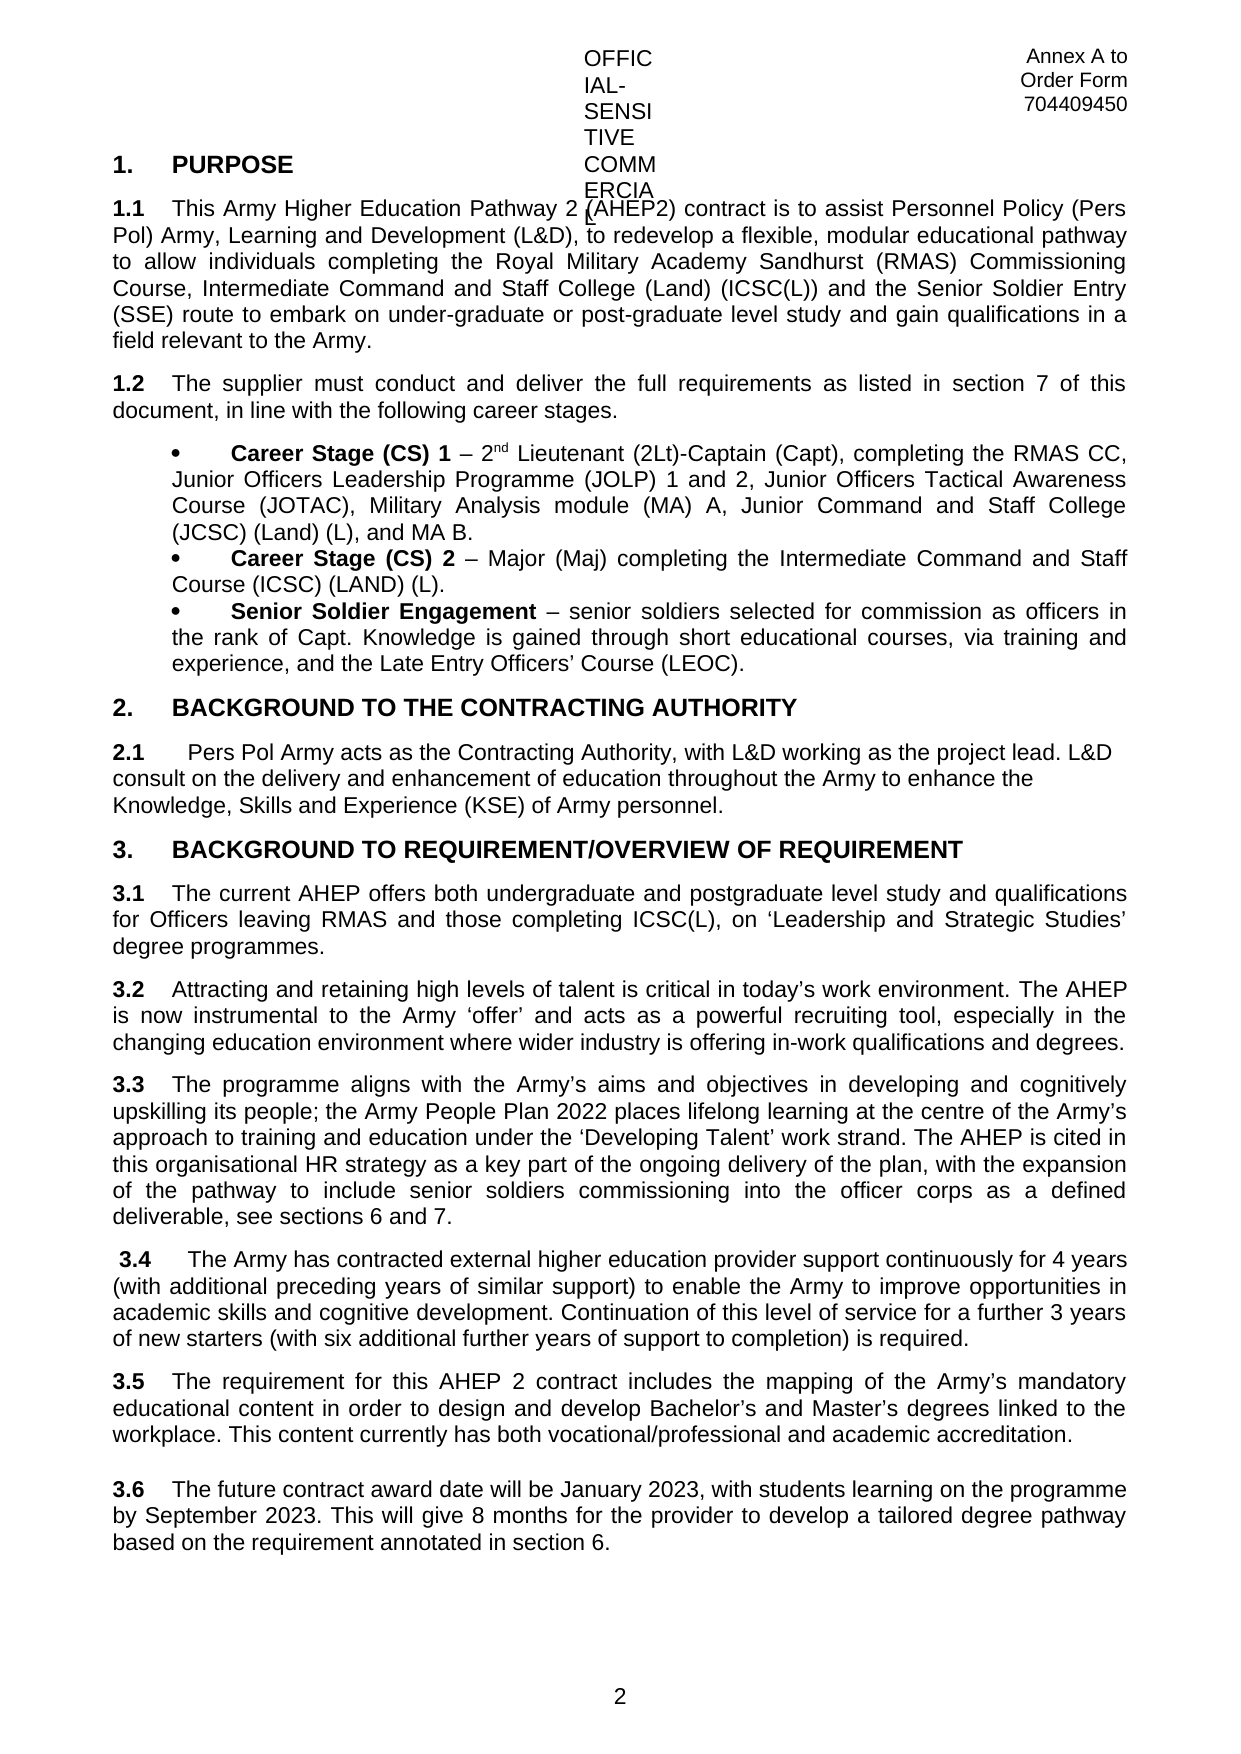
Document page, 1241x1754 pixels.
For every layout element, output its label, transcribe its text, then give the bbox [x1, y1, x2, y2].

text 1.1 This Army Higher Education Pathway 2 (AHEP2) contract is to assist Personnel Policy (Pers Pol) Army, Learning and Development (L&D), to redevelop a flexible, modular educational pathway to allow individuals completing the Royal Military Academy Sandhurst (RMAS) Commissioning Course, Intermediate Command and Staff College (Land) (ICSC(L)) and the Senior Soldier Entry (SSE) route to embark on under-graduate or post-graduate level study and gain qualifications in a field relevant to the Army. [112, 195, 1128, 353]
list Senior Soldier Engagement – senior soldiers selected for commission as officers in the rank of Capt. Knowledge is gained through short educational courses, via training and experience, and the Late Entry Officers’ Course (LEOC). [172, 598, 1128, 677]
text 3.1 The current AHEP offers both undergraduate and postgraduate level study and qualifications for Officers leaving RMAS and those completing ICSC(L), on ‘Leadership and Strategic Studies’ degree programmes. [112, 880, 1128, 959]
text 1.2 The supplier must conduct and deliver the full requirements as listed in section 7 of this document, in line with the following career stages. [112, 370, 1128, 423]
text 2.1 Pers Pol Army acts as the Contracting Authority, with L&D working as the project lead. L&D consult on the delivery and enhancement of education throughout the Army to enhance the Knowledge, Skills and Experience (KSE) of Army personnel. [112, 739, 1128, 818]
text 3.6 The future contract award date will be January 2023, with students learning on the programme by September 2023. This will give 8 months for the provider to develop a tailored degree pathway based on the requirement annotated in section 6. [112, 1476, 1128, 1555]
list Career Stage (CS) 2 – Major (Maj) completing the Intermediate Command and Staff Course (ICSC) (LAND) (L). [172, 545, 1128, 598]
text Background to requirement/OVERVIEW of requirement [112, 834, 1128, 863]
text BACKGROUND TO THE CONTRACTING aUTHORITY [112, 693, 1128, 722]
text PURPOSE [112, 150, 1128, 179]
text 3.2 Attracting and retaining high levels of talent is critical in today’s work environment. The AHEP is now instrumental to the Army ‘offer’ and acts as a powerful recruiting tool, especially in the changing education environment where wider industry is offering in-work qualifications and degrees. [112, 976, 1128, 1055]
text 3.4 The Army has contracted external higher education provider support continuously for 4 years (with additional preceding years of similar support) to enable the Army to improve opportunities in academic skills and cognitive development. Continuation of this level of service for a further 3 years of new starters (with six additional further years of support to completion) is required. [112, 1246, 1128, 1352]
text 3.3 The programme aligns with the Army’s aims and objectives in developing and cognitively upskilling its people; the Army People Plan 2022 places lifelong learning at the centre of the Army’s approach to training and education under the ‘Developing Talent’ work strand. The AHEP is cited in this organisational HR strategy as a key part of the ongoing delivery of the plan, with the expansion of the pathway to include senior soldiers commissioning into the officer corps as a defined deliverable, see sections 6 and 7. [112, 1071, 1128, 1229]
text 3.5 The requirement for this AHEP 2 contract includes the mapping of the Army’s mandatory educational content in order to design and develop Bachelor’s and Master’s degrees linked to the workplace. This content currently has both vocational/professional and academic accreditation. [112, 1368, 1128, 1447]
list Career Stage (CS) 1 – 2nd Lieutenant (2Lt)-Captain (Capt), completing the RMAS CC, Junior Officers Leadership Programme (JOLP) 1 and 2, Junior Officers Tactical Awareness Course (JOTAC), Military Analysis module (MA) A, Junior Command and Staff College (JCSC) (Land) (L), and MA B. [172, 439, 1128, 545]
